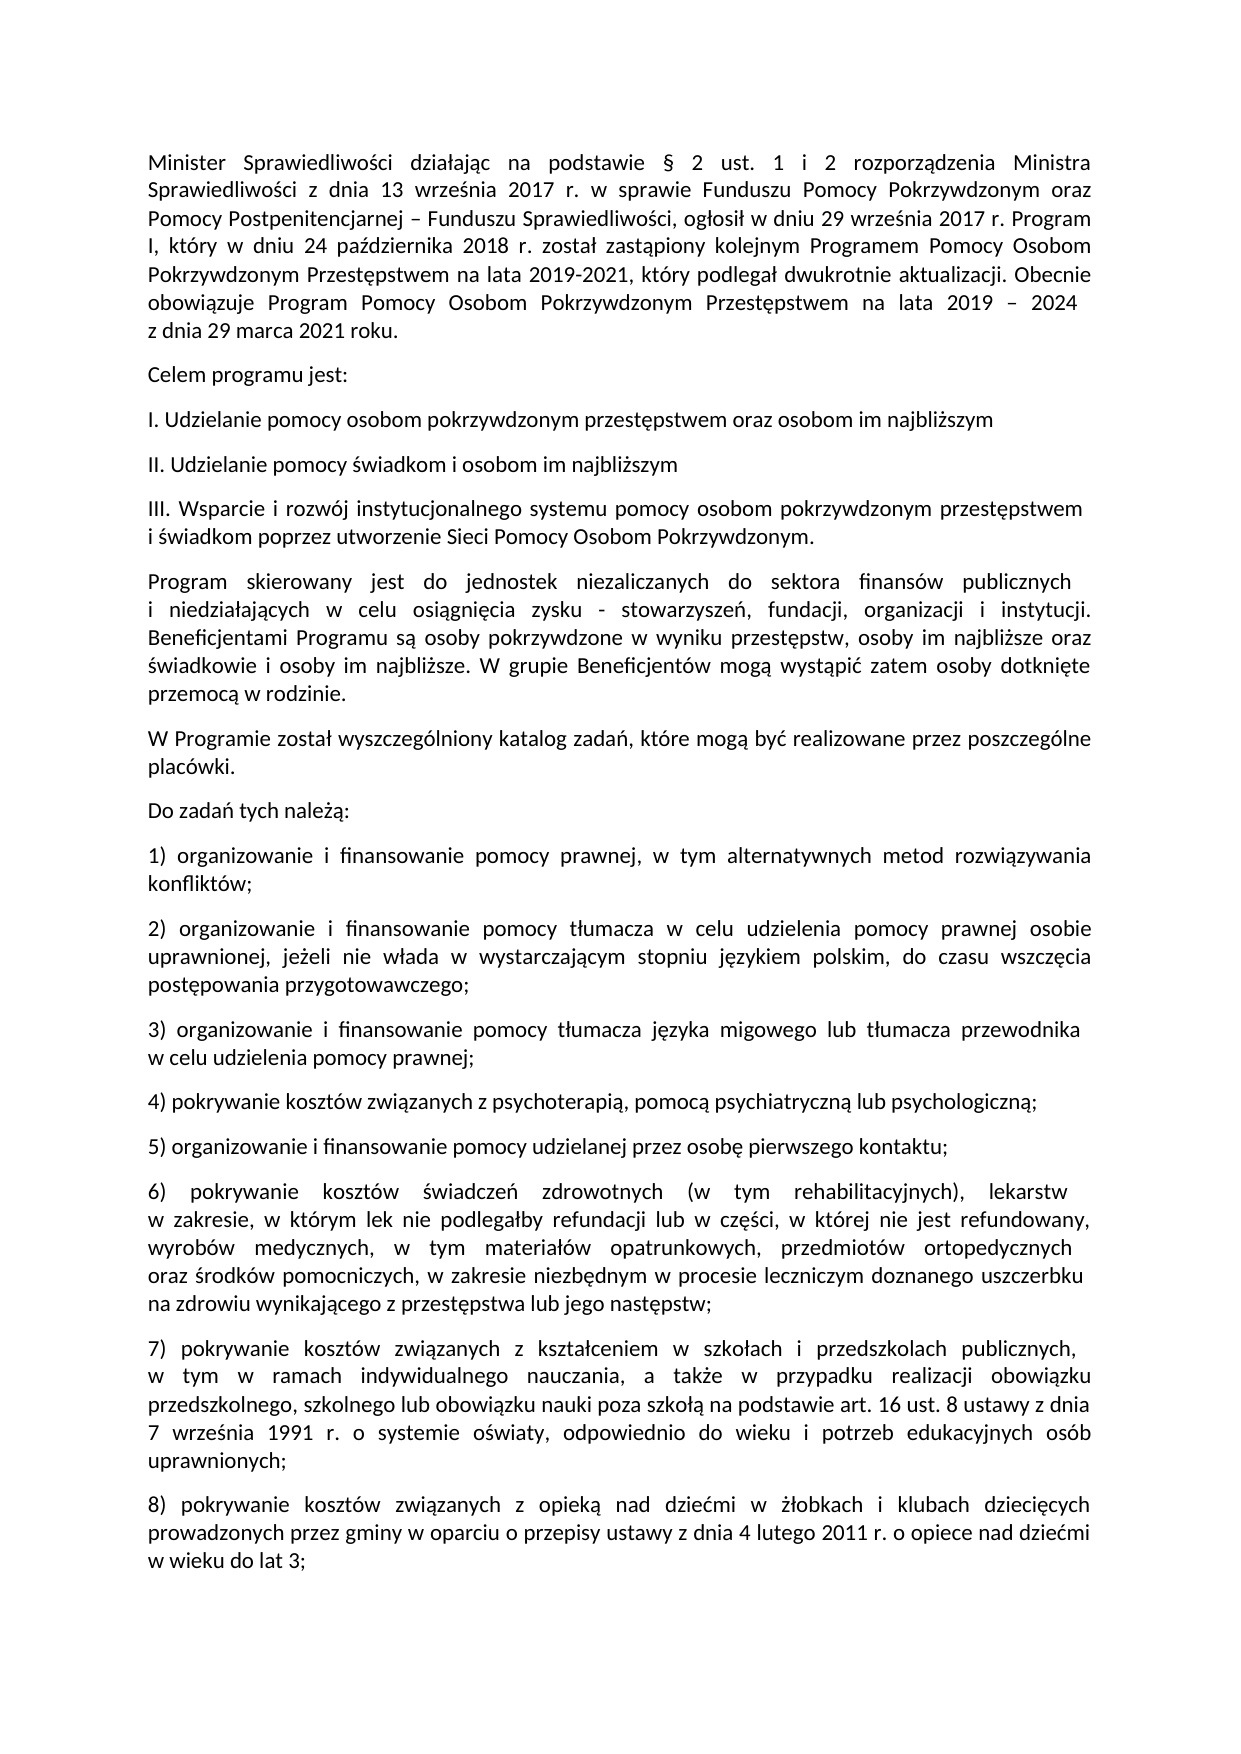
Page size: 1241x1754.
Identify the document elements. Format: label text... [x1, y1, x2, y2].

text I. Udzielanie pomocy osobom pokrzywdzonym przestępstwem oraz osobom im najbliższym [148, 405, 1093, 433]
text 4) pokrywanie kosztów związanych z psychoterapią, pomocą psychiatryczną lub psychologiczną; [148, 1087, 1093, 1116]
text 5) organizowanie i finansowanie pomocy udzielanej przez osobę pierwszego kontaktu; [148, 1132, 1093, 1160]
text Do zadań tych należą: [148, 797, 1093, 825]
text 1) organizowanie i finansowanie pomocy prawnej, w tym alternatywnych metod rozwiązywania konfliktów; [148, 841, 1093, 897]
text III. Wsparcie i rozwój instytucjonalnego systemu pomocy osobom pokrzywdzonym przestępstwem i świadkom poprzez utworzenie Sieci Pomocy Osobom Pokrzywdzonym. [148, 494, 1093, 551]
text Program skierowany jest do jednostek niezaliczanych do sektora finansów publicznych i niedziałających w celu osiągnięcia zysku - stowarzyszeń, fundacji, organizacji i instytucji. Beneficjentami Programu są osoby pokrzywdzone w wyniku przestępstw, osoby im najbliższe oraz świadkowie i osoby im najbliższe. W grupie Beneficjentów mogą wystąpić zatem osoby dotknięte przemocą w rodzinie. [148, 567, 1093, 707]
text 2) organizowanie i finansowanie pomocy tłumacza w celu udzielenia pomocy prawnej osobie uprawnionej, jeżeli nie włada w wystarczającym stopniu językiem polskim, do czasu wszczęcia postępowania przygotowawczego; [148, 914, 1093, 998]
text 7) pokrywanie kosztów związanych z kształceniem w szkołach i przedszkolach publicznych, w tym w ramach indywidualnego nauczania, a także w przypadku realizacji obowiązku przedszkolnego, szkolnego lub obowiązku nauki poza szkołą na podstawie art. 16 ust. 8 ustawy z dnia 7 września 1991 r. o systemie oświaty, odpowiednio do wieku i potrzeb edukacyjnych osób uprawnionych; [148, 1334, 1093, 1474]
text Minister Sprawiedliwości działając na podstawie § 2 ust. 1 i 2 rozporządzenia Ministra Sprawiedliwości z dnia 13 września 2017 r. w sprawie Funduszu Pomocy Pokrzywdzonym oraz Pomocy Postpenitencjarnej – Funduszu Sprawiedliwości, ogłosił w dniu 29 września 2017 r. Program I, który w dniu 24 października 2018 r. został zastąpiony kolejnym Programem Pomocy Osobom Pokrzywdzonym Przestępstwem na lata 2019-2021, który podlegał dwukrotnie aktualizacji. Obecnie obowiązuje Program Pomocy Osobom Pokrzywdzonym Przestępstwem na lata 2019 – 2024 z dnia 29 marca 2021 roku. [148, 148, 1093, 344]
text 3) organizowanie i finansowanie pomocy tłumacza języka migowego lub tłumacza przewodnika w celu udzielenia pomocy prawnej; [148, 1015, 1093, 1071]
text II. Udzielanie pomocy świadkom i osobom im najbliższym [148, 450, 1093, 478]
text 8) pokrywanie kosztów związanych z opieką nad dziećmi w żłobkach i klubach dziecięcych prowadzonych przez gminy w oparciu o przepisy ustawy z dnia 4 lutego 2011 r. o opiece nad dziećmi w wieku do lat 3; [148, 1490, 1093, 1574]
text 6) pokrywanie kosztów świadczeń zdrowotnych (w tym rehabilitacyjnych), lekarstw w zakresie, w którym lek nie podlegałby refundacji lub w części, w której nie jest refundowany, wyrobów medycznych, w tym materiałów opatrunkowych, przedmiotów ortopedycznych oraz środków pomocniczych, w zakresie niezbędnym w procesie leczniczym doznanego uszczerbku na zdrowiu wynikającego z przestępstwa lub jego następstw; [148, 1177, 1093, 1317]
text W Programie został wyszczególniony katalog zadań, które mogą być realizowane przez poszczególne placówki. [148, 724, 1093, 780]
text Celem programu jest: [148, 360, 1093, 388]
